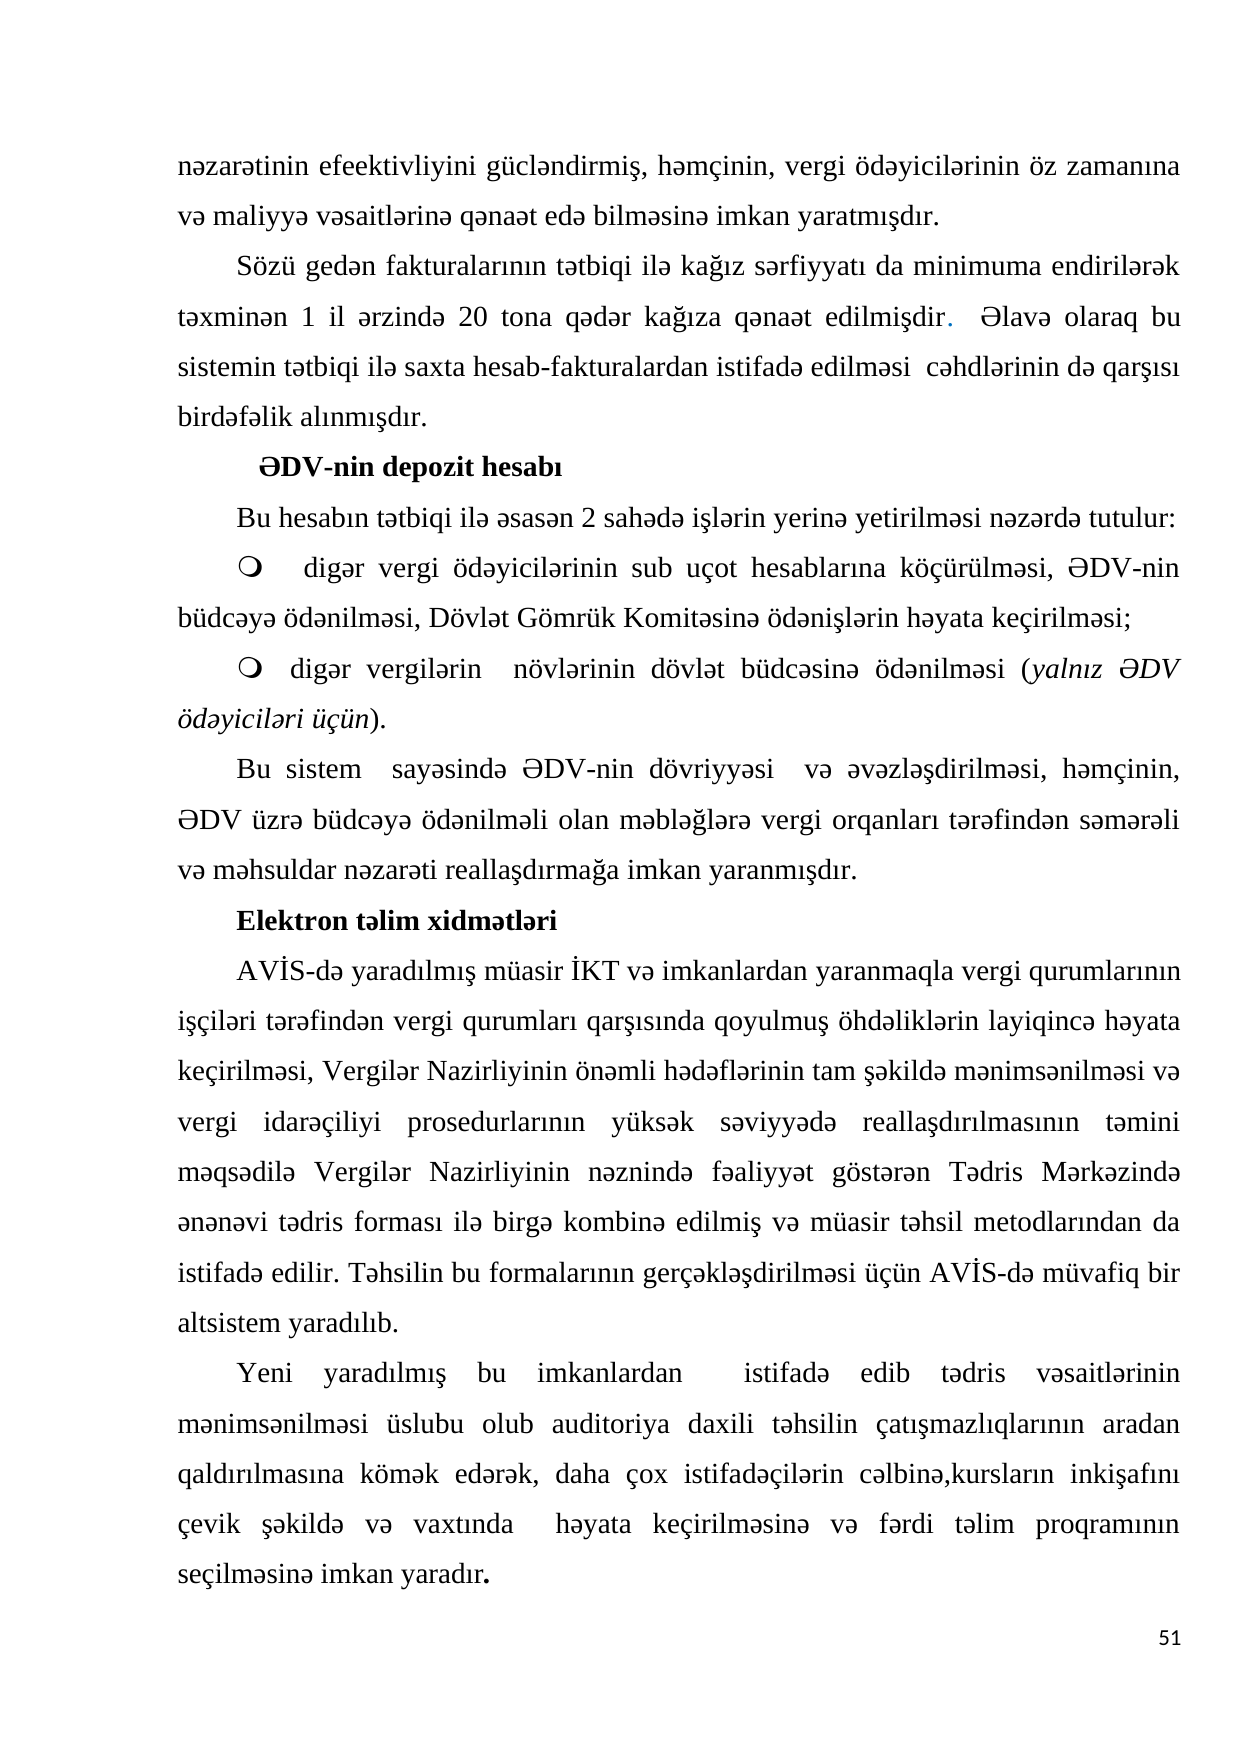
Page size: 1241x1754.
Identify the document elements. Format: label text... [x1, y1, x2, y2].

text Elektron təlim xidmətləri [177, 903, 1181, 936]
text Bu hesabın tətbiqi ilə əsasən 2 sahədə işlərin yerinə yetirilməsi nəzərdə tutulur: [177, 500, 1181, 533]
text Bu sistem sayəsində ƏDV-nin dövriyyəsi və əvəzləşdirilməsi, həmçinin, ƏDV üzrə büdcəyə ödənilməli olan məbləğlərə vergi orqanları tərəfindən səmərəli və məhsuldar nəzarəti reallaşdırmağa imkan yaranmışdır. [177, 752, 1181, 886]
text AVİS-də yaradılmış müasir İKT və imkanlardan yaranmaqla vergi qurumlarının işçiləri tərəfindən vergi qurumları qarşısında qoyulmuş öhdəliklərin layiqincə həyata keçirilməsi, Vergilər Nazirliyinin önəmli hədəflərinin tam şəkildə mənimsənilməsi və vergi idarəçiliyi prosedurlarının yüksək səviyyədə reallaşdırılmasının təmini məqsədilə Vergilər Nazirliyinin nəznində fəaliyyət göstərən Tədris Mərkəzində ənənəvi tədris forması ilə birgə kombinə edilmiş və müasir təhsil metodlarından da istifadə edilir. Təhsilin bu formalarının gerçəkləşdirilməsi üçün AVİS-də müvafiq bir altsistem yaradılıb. [177, 953, 1181, 1339]
list digər vergi ödəyicilərinin sub uçot hesablarına köçürülməsi, ƏDV-nin büdcəyə ödənilməsi, Dövlət Gömrük Komitəsinə ödənişlərin həyata keçirilməsi; [177, 550, 1181, 634]
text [177, 148, 1181, 232]
text Yeni yaradılmış bu imkanlardan istifadə edib tədris vəsaitlərinin mənimsənilməsi üslubu olub auditoriya daxili təhsilin çatışmazlıqlarının aradan qaldırılmasına kömək edərək, daha çox istifadəçilərin cəlbinə,kursların inkişafını çevik şəkildə və vaxtında həyata keçirilməsinə və fərdi təlim proqramının seçilməsinə imkan yaradır. [177, 1355, 1181, 1590]
list digər vergilərin növlərinin dövlət büdcəsinə ödənilməsi (yalnız ƏDV ödəyiciləri üçün). [177, 651, 1181, 735]
text ƏDV-nin depozit hesabı [177, 449, 1181, 483]
text Sözü gedən fakturalarının tətbiqi ilə kağız sərfiyyatı da minimuma endirilərək təxminən 1 il ərzində 20 tona qədər kağıza qənaət edilmişdir. Əlavə olaraq bu sistemin tətbiqi ilə saxta hesab-fakturalardan istifadə edilməsi cəhdlərinin də qarşısı birdəfəlik alınmışdır. [177, 248, 1181, 433]
